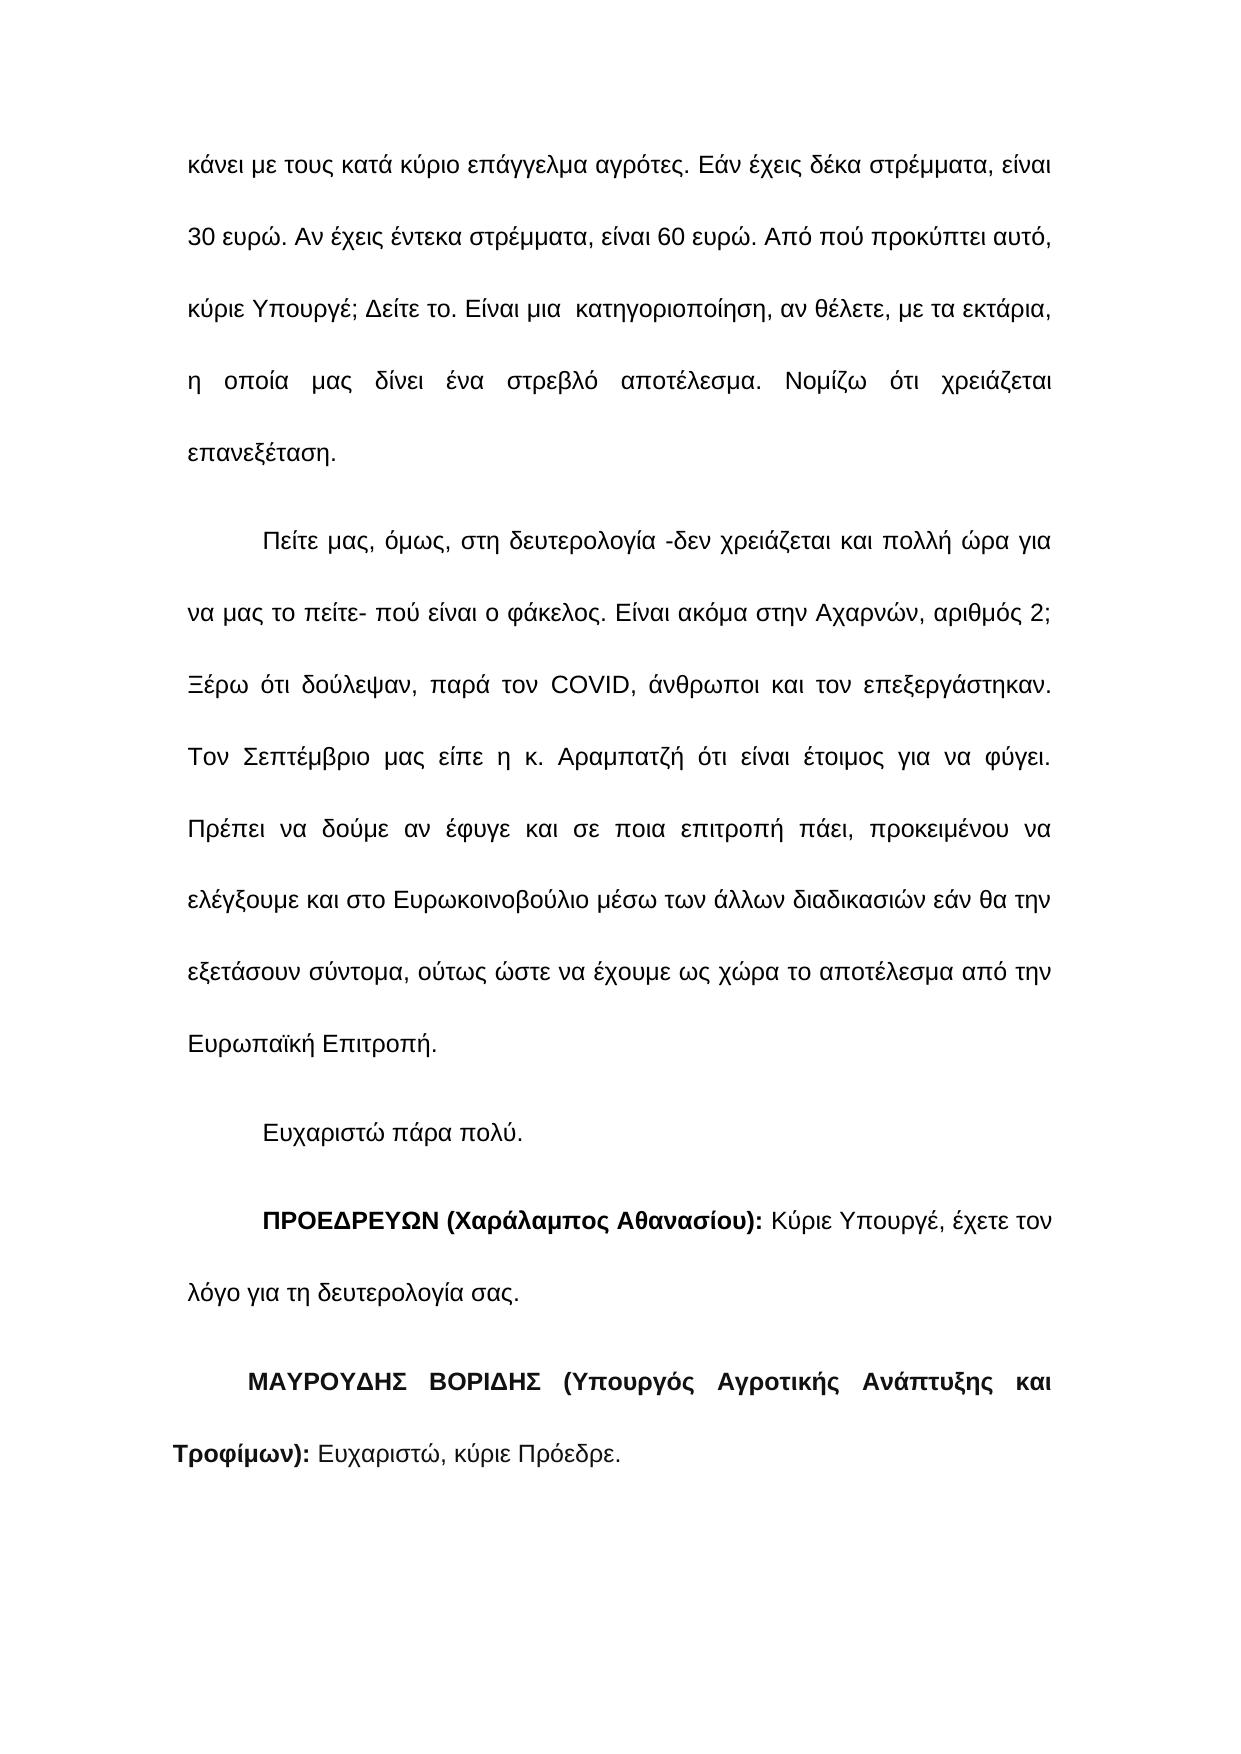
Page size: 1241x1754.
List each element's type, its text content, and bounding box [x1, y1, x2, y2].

text Ευχαριστώ πάρα πολύ. [187, 1118, 1053, 1146]
text ΜΑΥΡΟΥΔΗΣ ΒΟΡΙΔΗΣ (Υπουργός Αγροτικής Ανάπτυξης και Τροφίμων): Ευχαριστώ, κύριε Πρόεδρε. [173, 1367, 1053, 1467]
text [187, 150, 1053, 466]
text Πείτε μας, όμως, στη δευτερολογία -δεν χρειάζεται και πολλή ώρα για να μας το πείτε- πού είναι ο φάκελος. Είναι ακόμα στην Αχαρνών, αριθμός 2; Ξέρω ότι δούλεψαν, παρά τον COVID, άνθρωποι και τον επεξεργάστηκαν. Τον Σεπτέμβριο μας είπε η κ. Αραμπατζή ότι είναι έτοιμος για να φύγει. Πρέπει να δούμε αν έφυγε και σε ποια επιτροπή πάει, προκειμένου να ελέγξουμε και στο Ευρωκοινοβούλιο μέσω των άλλων διαδικασιών εάν θα την εξετάσουν σύντομα, ούτως ώστε να έχουμε ως χώρα το αποτέλεσμα από την Ευρωπαϊκή Επιτροπή. [187, 526, 1053, 1058]
text ΠΡΟΕΔΡΕΥΩΝ (Χαράλαμπος Αθανασίου): Κύριε Υπουργέ, έχετε τον λόγο για τη δευτερολογία σας. [187, 1206, 1053, 1307]
